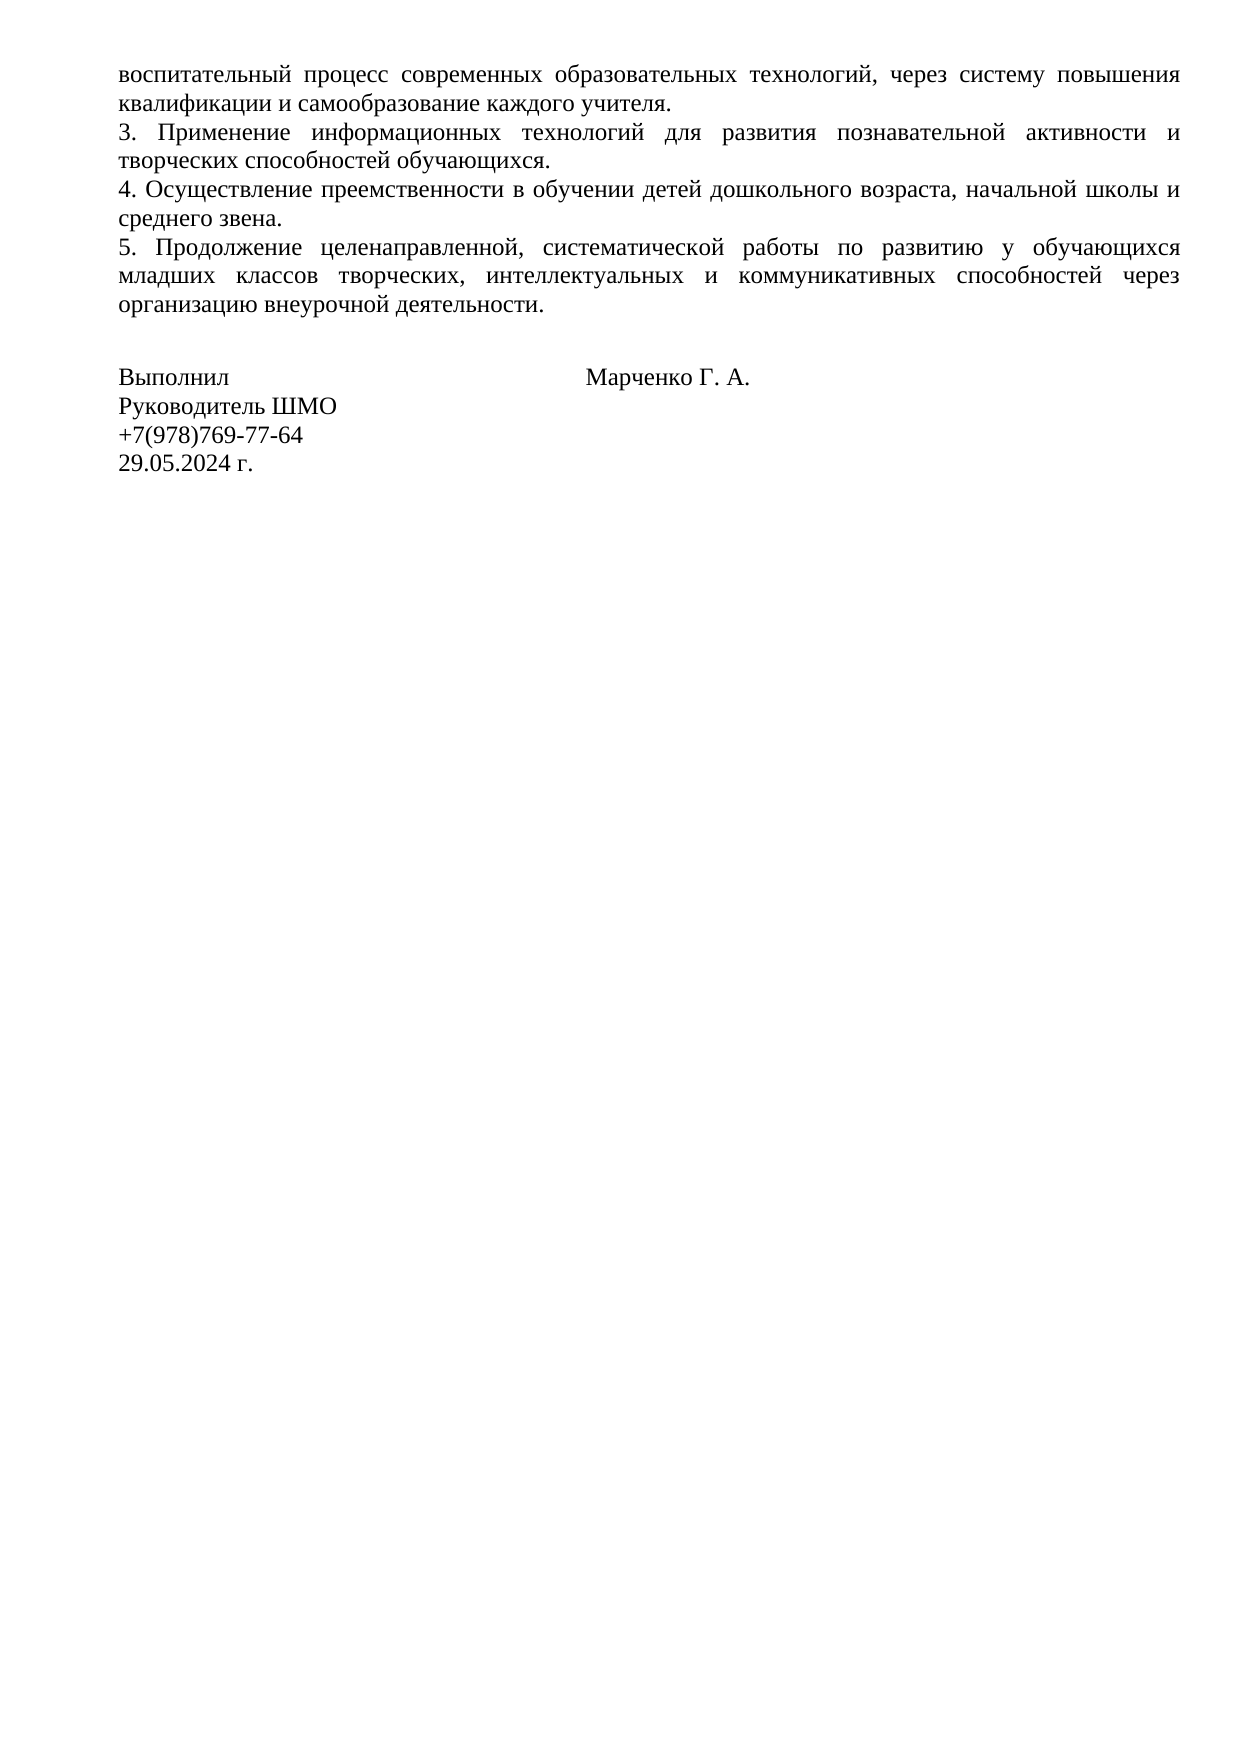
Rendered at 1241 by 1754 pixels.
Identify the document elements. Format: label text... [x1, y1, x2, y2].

text 3. Применение информационных технологий для развития познавательной активности и творческих способностей обучающихся. [118, 117, 1181, 174]
text +7(978)769-77-64 [118, 420, 1181, 448]
text 4. Осуществление преемственности в обучении детей дошкольного возраста, начальной школы и среднего звена. [118, 174, 1181, 232]
text Руководитель ШМО [118, 391, 1181, 420]
text Выполнил Марченко Г. А. [118, 362, 1181, 391]
text 29.05.2024 г. [118, 448, 1181, 477]
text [118, 59, 1181, 117]
text 5. Продолжение целенаправленной, систематической работы по развитию у обучающихся младших классов творческих, интеллектуальных и коммуникативных способностей через организацию внеурочной деятельности. [118, 232, 1181, 318]
